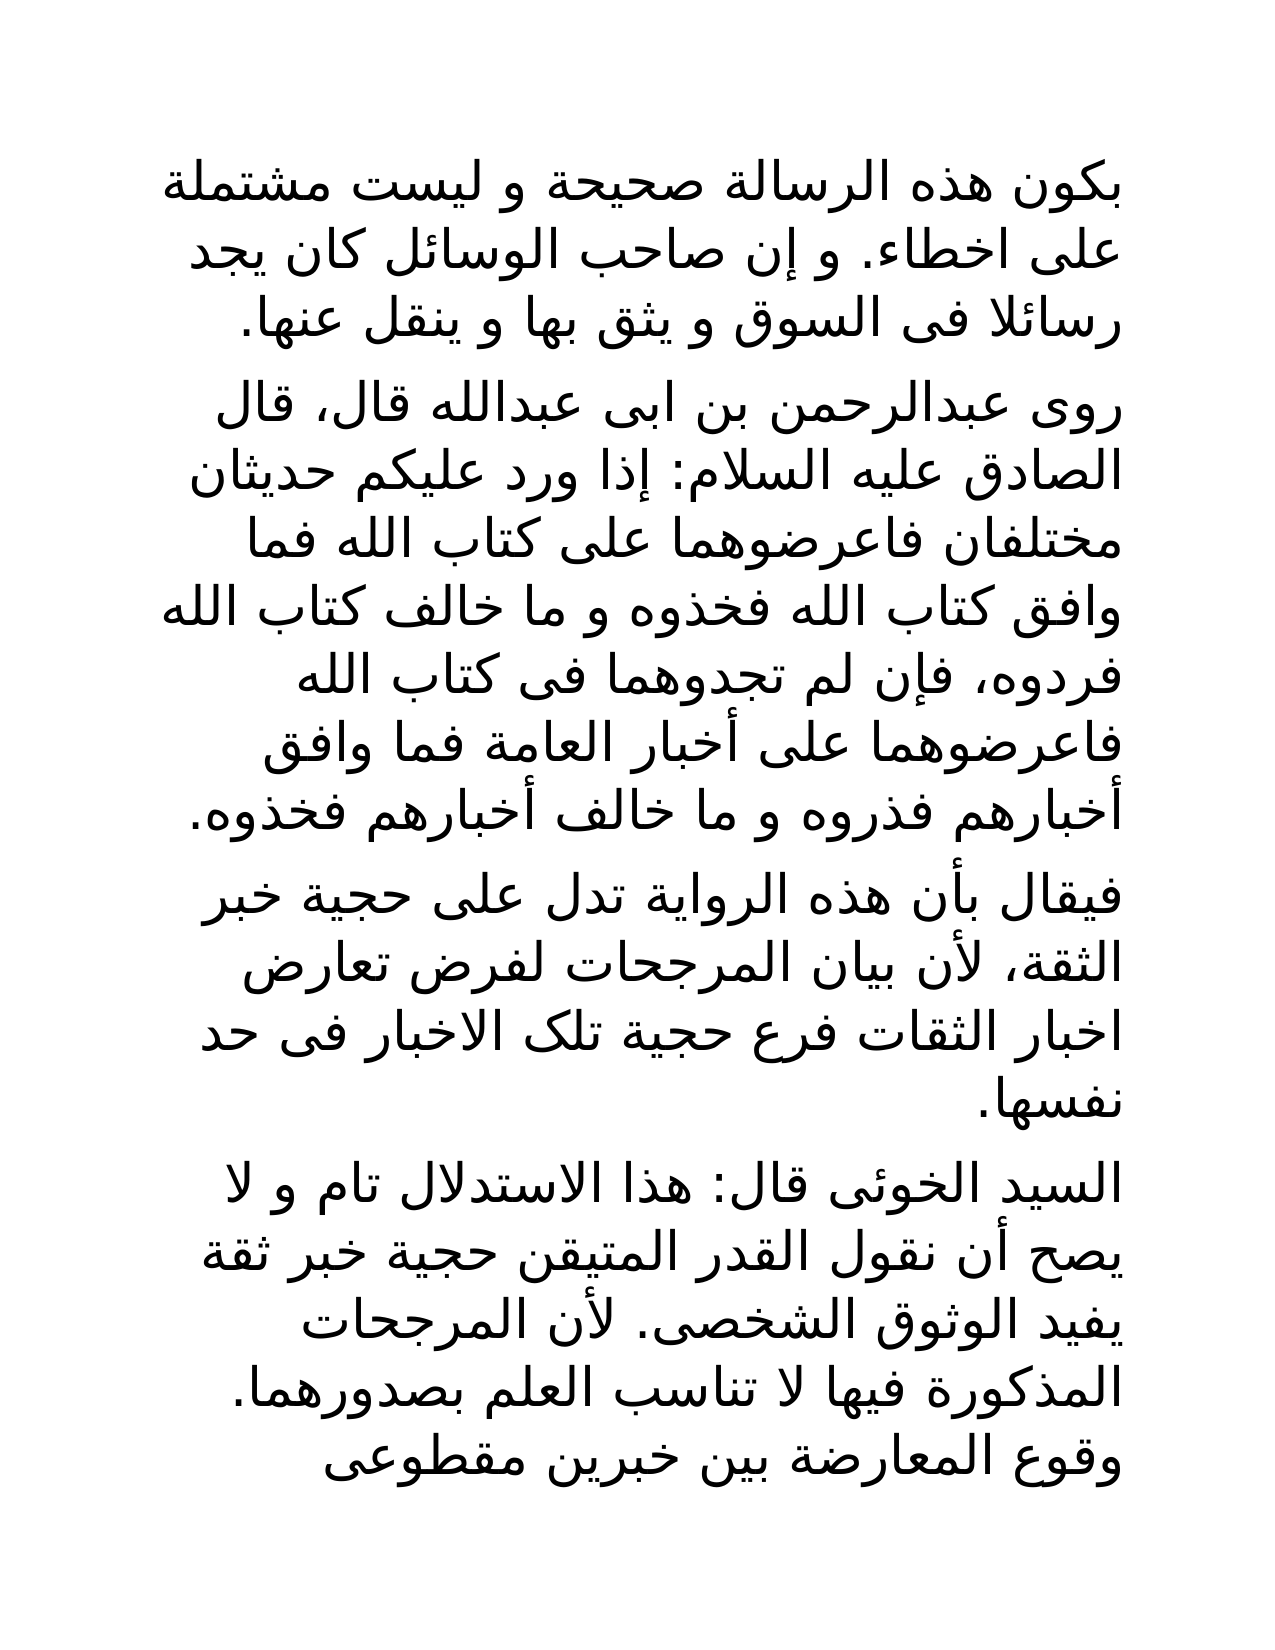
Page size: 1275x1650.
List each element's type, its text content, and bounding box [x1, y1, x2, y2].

text فیقال بأن هذه الروایة تدل علی حجیة خبر الثقة، لأن بیان المرجحات لفرض تعارض اخبار الثقات فرع حجیة تلک الاخبار فی حد نفسها. [150, 863, 1125, 1131]
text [150, 1152, 1125, 1487]
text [150, 150, 1125, 349]
text روی عبدالرحمن بن ابی عبدالله قال، قال الصادق علیه السلام: إذا ورد علیکم حدیثان مختلفان فاعرضوهما علی کتاب الله فما وافق کتاب الله فخذوه و ما خالف کتاب الله فردوه، فإن لم تجدوهما فی کتاب الله فاعرضوهما علی أخبار العامة فما وافق أخبارهم فذروه و ما خالف أخبارهم فخذوه. [150, 371, 1125, 842]
